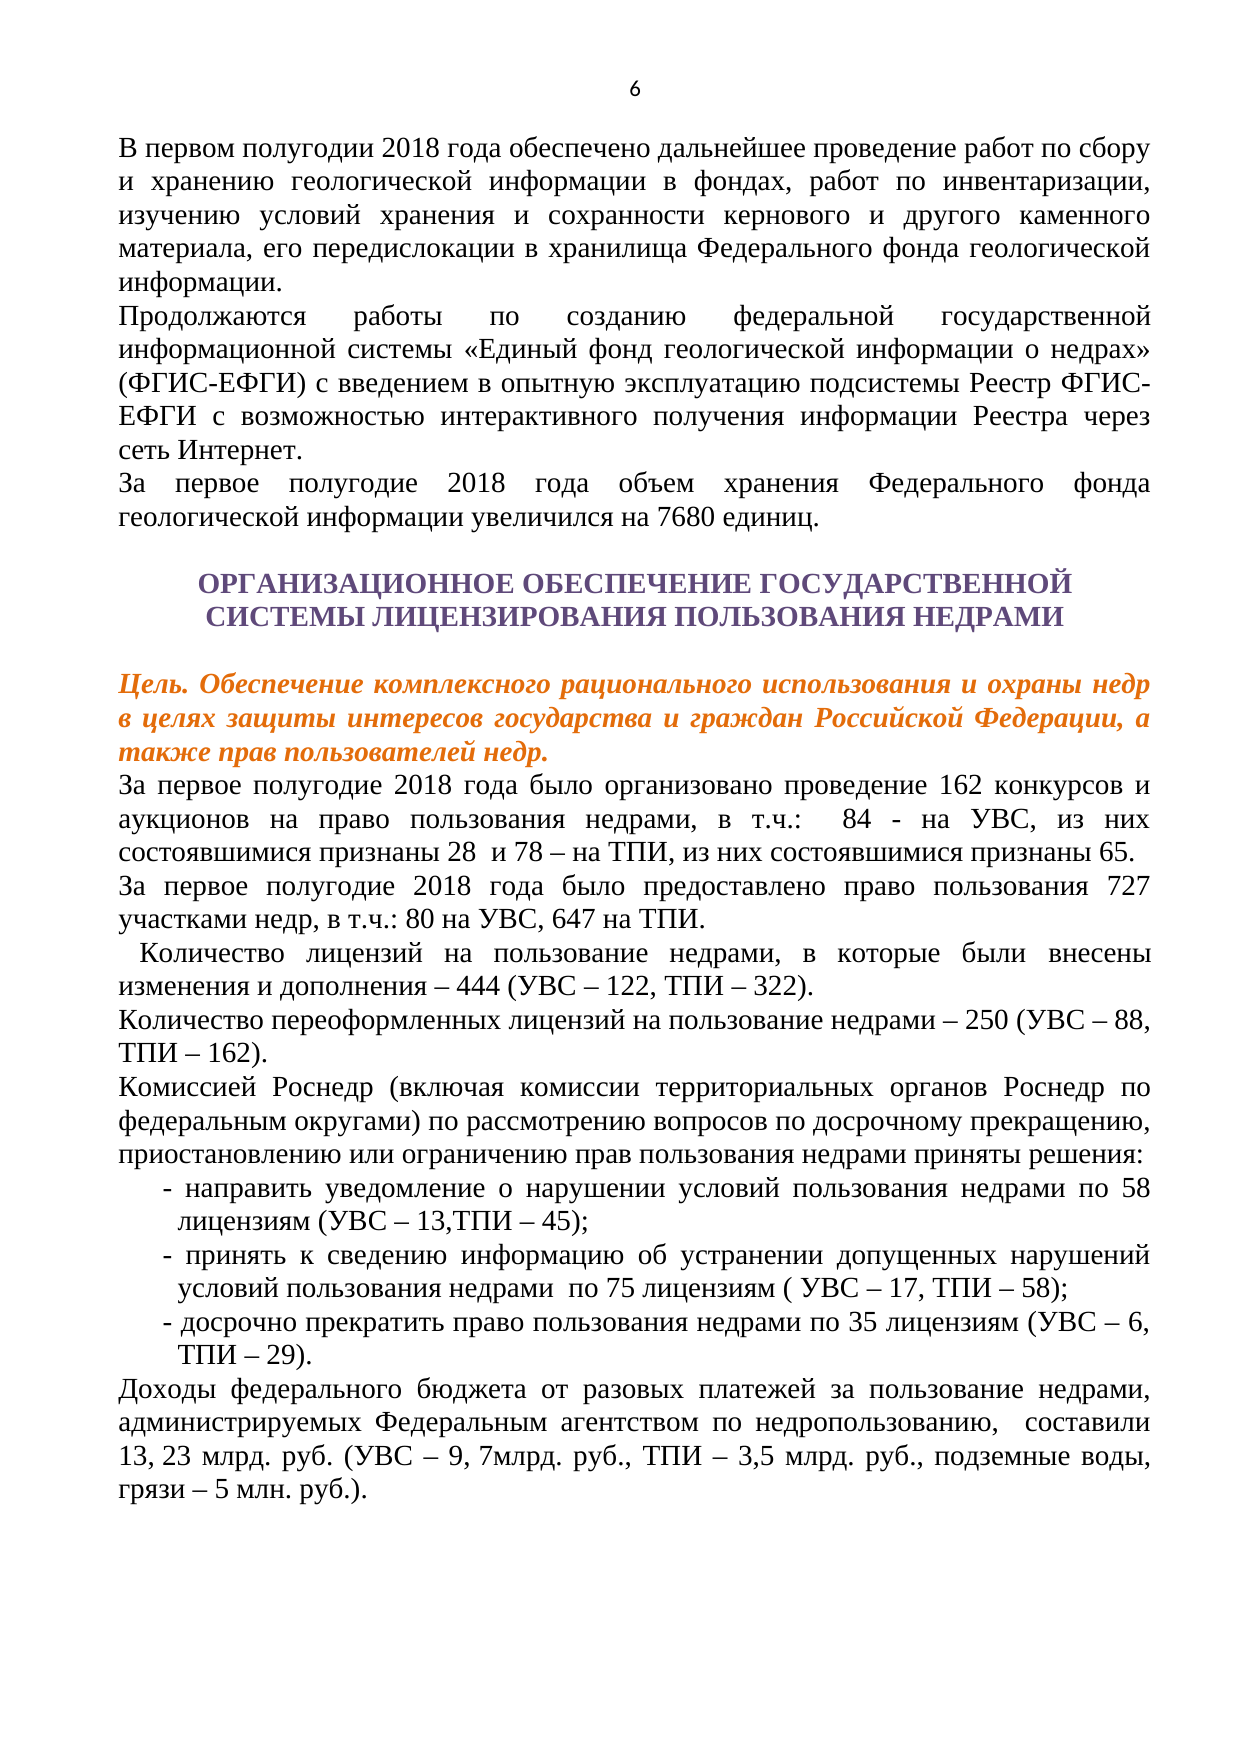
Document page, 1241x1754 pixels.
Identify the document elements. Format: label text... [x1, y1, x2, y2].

text За первое полугодие 2018 года было предоставлено право пользования 727 участками недр, в т.ч.: 80 на УВС, 647 на ТПИ. [118, 868, 1152, 935]
text - направить уведомление о нарушении условий пользования недрами по 58 лицензиям (УВС – 13,ТПИ – 45); [162, 1170, 1152, 1237]
text Продолжаются работы по созданию федеральной государственной информационной системы «Единый фонд геологической информации о недрах» (ФГИС-ЕФГИ) с введением в опытную эксплуатацию подсистемы Реестр ФГИС-ЕФГИ с возможностью интерактивного получения информации Реестра через сеть Интернет. [118, 298, 1152, 465]
text Комиссией Роснедр (включая комиссии территориальных органов Роснедр по федеральным округами) по рассмотрению вопросов по досрочному прекращению, приостановлению или ограничению прав пользования недрами приняты решения: [118, 1069, 1152, 1170]
text Количество переоформленных лицензий на пользование недрами – 250 (УВС – 88, ТПИ – 162). [118, 1002, 1152, 1069]
text ОРГАНИЗАЦИОННОЕ ОБЕСПЕЧЕНИЕ ГОСУДАРСТВЕННОЙ СИСТЕМЫ ЛИЦЕНЗИРОВАНИЯ ПОЛЬЗОВАНИЯ НЕДРАМИ [118, 566, 1152, 633]
text - досрочно прекратить право пользования недрами по 35 лицензиям (УВС – 6, ТПИ – 29). [162, 1304, 1152, 1371]
text - принять к сведению информацию об устранении допущенных нарушений условий пользования недрами по 75 лицензиям ( УВС – 17, ТПИ – 58); [162, 1237, 1152, 1304]
text В первом полугодии 2018 года обеспечено дальнейшее проведение работ по сбору и хранению геологической информации в фондах, работ по инвентаризации, изучению условий хранения и сохранности кернового и другого каменного материала, его передислокации в хранилища Федерального фонда геологической информации. [118, 130, 1152, 298]
text Количество лицензий на пользование недрами, в которые были внесены изменения и дополнения – 444 (УВС – 122, ТПИ – 322). [118, 935, 1152, 1002]
text Цель. Обеспечение комплексного рационального использования и охраны недр в целях защиты интересов государства и граждан Российской Федерации, а также прав пользователей недр. [118, 667, 1152, 767]
text Доходы федерального бюджета от разовых платежей за пользование недрами, администрируемых Федеральным агентством по недропользованию, составили 13, 23 млрд. руб. (УВС – 9, 7млрд. руб., ТПИ – 3,5 млрд. руб., подземные воды, грязи – 5 млн. руб.). [118, 1371, 1152, 1505]
text За первое полугодие 2018 года объем хранения Федерального фонда геологической информации увеличился на 7680 единиц. [118, 465, 1152, 532]
text За первое полугодие 2018 года было организовано проведение 162 конкурсов и аукционов на право пользования недрами, в т.ч.: 84 - на УВС, из них состоявшимися признаны 28 и 78 – на ТПИ, из них состоявшимися признаны 65. [118, 767, 1152, 868]
